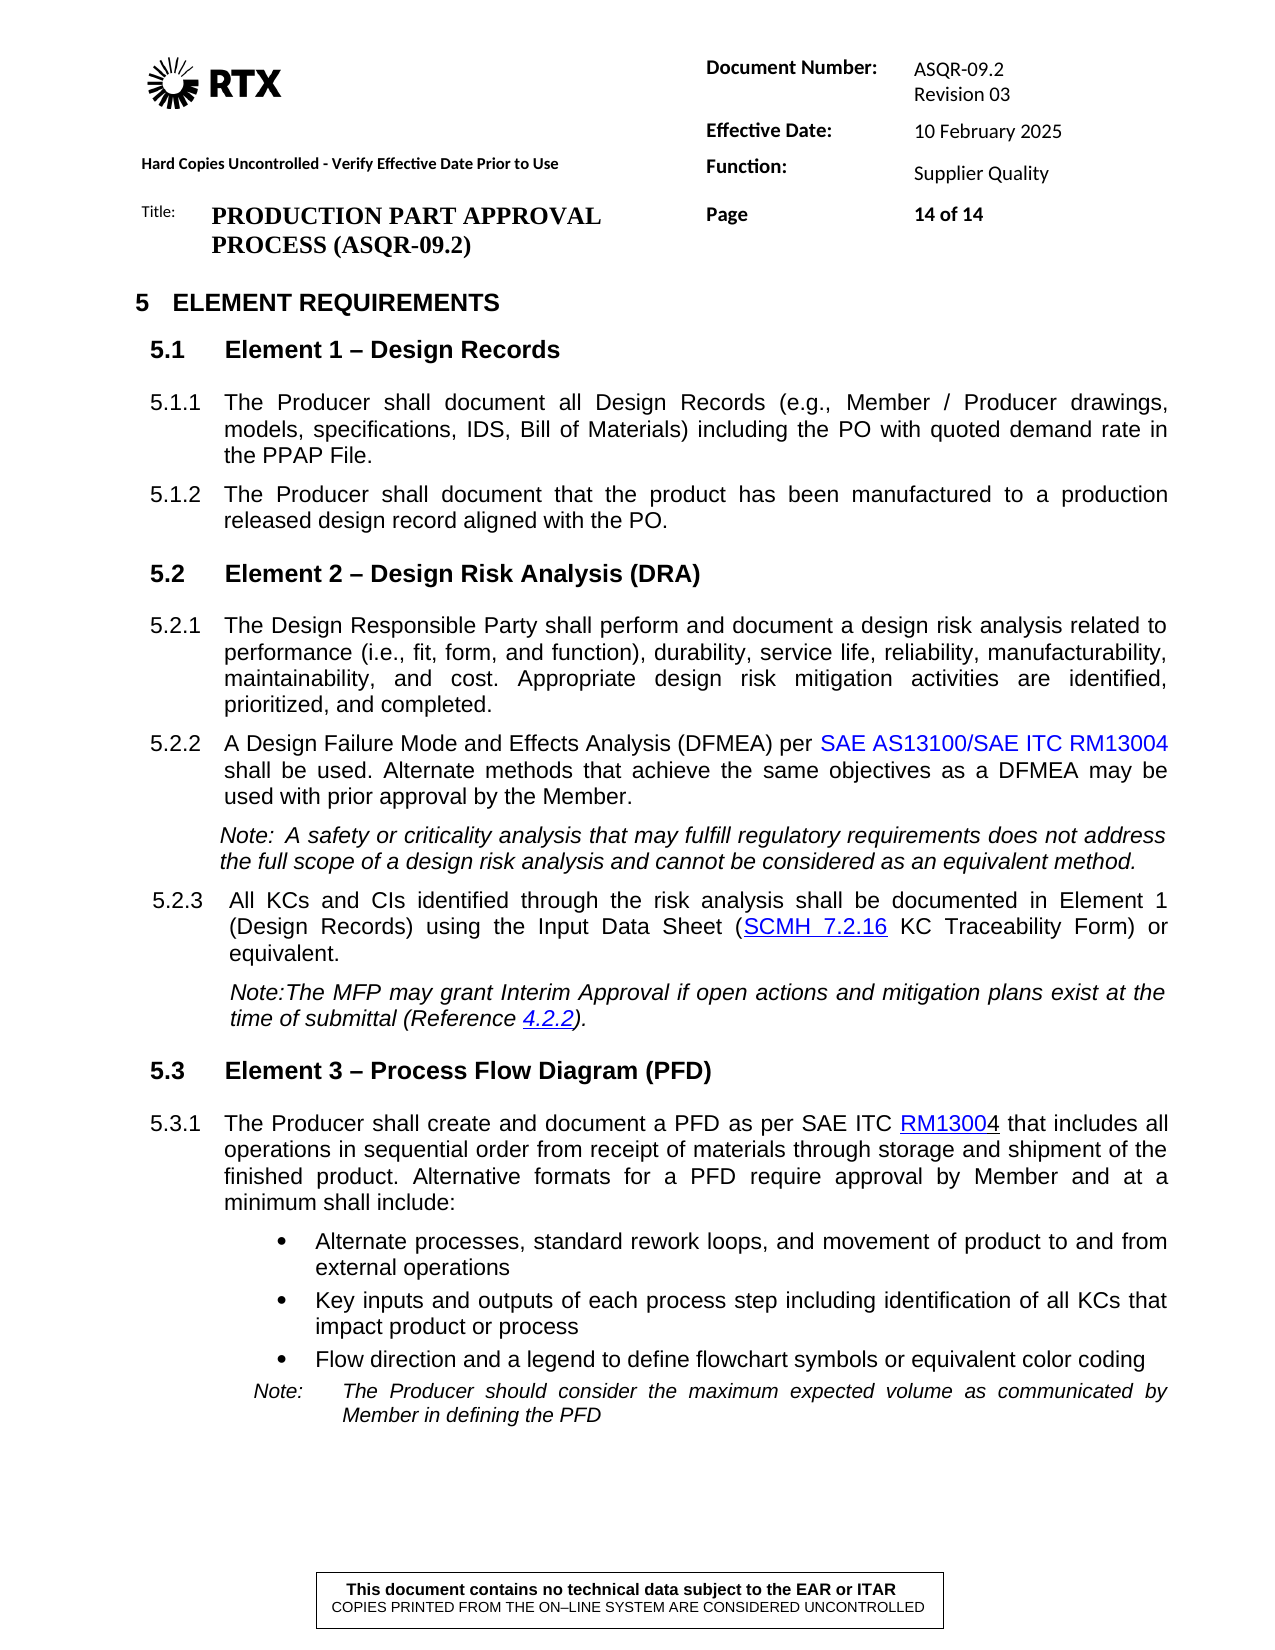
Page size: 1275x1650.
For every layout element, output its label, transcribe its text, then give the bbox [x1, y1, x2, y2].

list Note: The Producer should consider the maximum expected volume as communicated by Member in defining the PFD [253, 1378, 1169, 1426]
text Note: The MFP may grant Interim Approval if open actions and mitigation plans exist at the time of submittal (Reference 4.2.2). [230, 978, 1168, 1031]
list Alternate processes, standard rework loops, and movement of product to and from external operations [278, 1228, 1169, 1281]
text Note: A safety or criticality analysis that may fulfill regulatory requirements does not address the full scope of a design risk analysis and cannot be considered as an equivalent method. [219, 822, 1169, 874]
list All KCs and CIs identified through the risk analysis shall be documented in Element 1 (Design Records) using the Input Data Sheet (SCMH 7.2.16 KC Traceability Form) or equivalent. [152, 887, 1169, 966]
list The Producer shall create and document a PFD as per SAE ITC RM13004 that includes all operations in sequential order from receipt of materials through storage and shipment of the finished product. Alternative formats for a PFD require approval by Member and at a minimum shall include: [150, 1110, 1169, 1215]
list The Producer shall document that the product has been manufactured to a production released design record aligned with the PO. [150, 481, 1169, 533]
list The Design Responsible Party shall perform and document a design risk analysis related to performance (i.e., fit, form, and function), durability, service life, reliability, manufacturability, maintainability, and cost. Appropriate design risk mitigation activities are identified, prioritized, and completed. [150, 612, 1169, 718]
subtitle ELEMENT REQUIREMENTS [135, 288, 1169, 317]
subtitle Element 3 – Process Flow Diagram (PFD) [150, 1056, 1169, 1085]
list A Design Failure Mode and Effects Analysis (DFMEA) per SAE AS13100/SAE ITC RM13004 shall be used. Alternate methods that achieve the same objectives as a DFMEA may be used with prior approval by the Member. [150, 730, 1169, 809]
picture [141, 54, 294, 109]
subtitle Element 2 – Design Risk Analysis (DRA) [150, 558, 1169, 587]
list Key inputs and outputs of each process step including identification of all KCs that impact product or process [278, 1287, 1169, 1339]
subtitle Element 1 – Design Records [150, 336, 1169, 364]
list Flow direction and a legend to define flowchart symbols or equivalent color coding [278, 1346, 1169, 1372]
list The Producer shall document all Design Records (e.g., Member / Producer drawings, models, specifications, IDS, Bill of Materials) including the PO with quoted demand rate in the PPAP File. [150, 389, 1169, 468]
